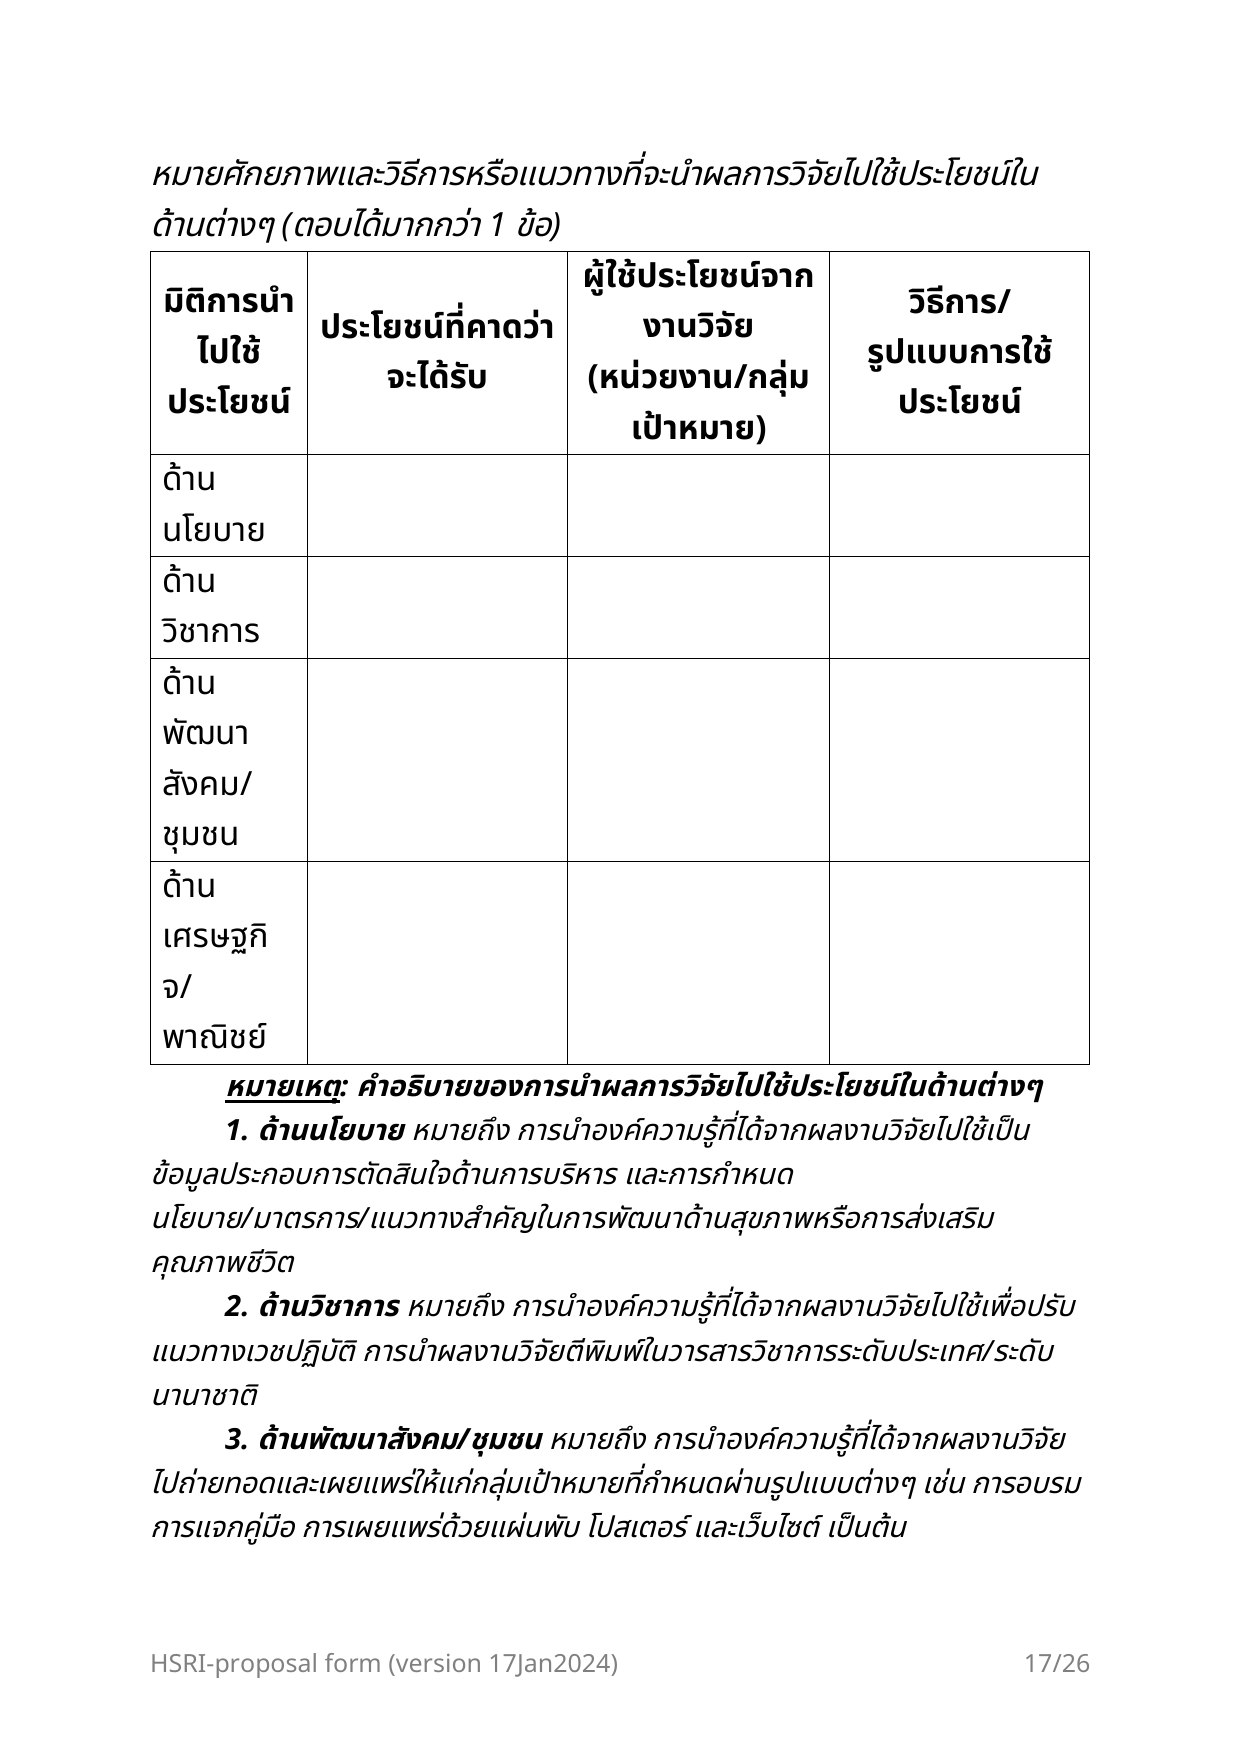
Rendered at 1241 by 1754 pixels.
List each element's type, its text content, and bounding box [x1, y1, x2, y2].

text 1. ด้านนโยบาย หมายถึง การนําองค์ความรู้ที่ได้จากผลงานวิจัยไปใช้เป็นข้อมูลประกอบการตัดสินใจด้านการบริหาร และการกำหนดนโยบาย/มาตรการ/แนวทางสำคัญในการพัฒนาด้านสุขภาพหรือการส่งเสริมคุณภาพชีวิต [150, 1109, 1090, 1286]
table_header ประโยชน์ที่คาดว่าจะได้รับ [308, 252, 567, 454]
table_cell ด้านพัฒนาสังคม/ชุมชน [151, 659, 307, 861]
table_cell [568, 557, 829, 658]
table_header มิติการนำไปใช้ประโยชน์ [151, 252, 307, 454]
table_cell [830, 659, 1089, 861]
table_header วิธีการ/ รูปแบบการใช้ประโยชน์ [830, 252, 1089, 454]
table_cell [308, 455, 567, 556]
table_cell ด้านเศรษฐกิจ/พาณิชย์ [151, 862, 307, 1064]
table_cell [830, 862, 1089, 1064]
table_cell ด้านนโยบาย [151, 455, 307, 556]
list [150, 150, 1090, 251]
table_cell [568, 862, 829, 1064]
text 3. ด้านพัฒนาสังคม/ชุมชน หมายถึง การนําองค์ความรู้ที่ได้จากผลงานวิจัยไปถ่ายทอดและเผยแพร่ให้แก่กลุ่มเป้าหมายที่กำหนดผ่านรูปแบบต่างๆ เช่น การอบรม การแจกคู่มือ การเผยแพร่ด้วยแผ่นพับ โปสเตอร์ และเว็บไซต์ เป็นต้น [150, 1418, 1090, 1551]
text หมายเหตุ: คำอธิบายของการนำผลการวิจัยไปใช้ประโยชน์ในด้านต่างๆ [150, 1065, 1090, 1109]
table_cell ด้านวิชาการ [151, 557, 307, 658]
table_cell [568, 659, 829, 861]
table_cell [568, 455, 829, 556]
table_cell [830, 455, 1089, 556]
table_cell [308, 557, 567, 658]
table_cell [308, 862, 567, 1064]
text 2. ด้านวิชาการ หมายถึง การนําองค์ความรู้ที่ได้จากผลงานวิจัยไปใช้เพื่อปรับแนวทางเวชปฏิบัติ การนำผลงานวิจัยตีพิมพ์ในวารสารวิชาการระดับประเทศ/ระดับนานาชาติ [150, 1286, 1090, 1418]
table_cell [830, 557, 1089, 658]
table_header ผู้ใช้ประโยชน์จากงานวิจัย (หน่วยงาน/กลุ่มเป้าหมาย) [568, 252, 829, 454]
table_cell [308, 659, 567, 861]
